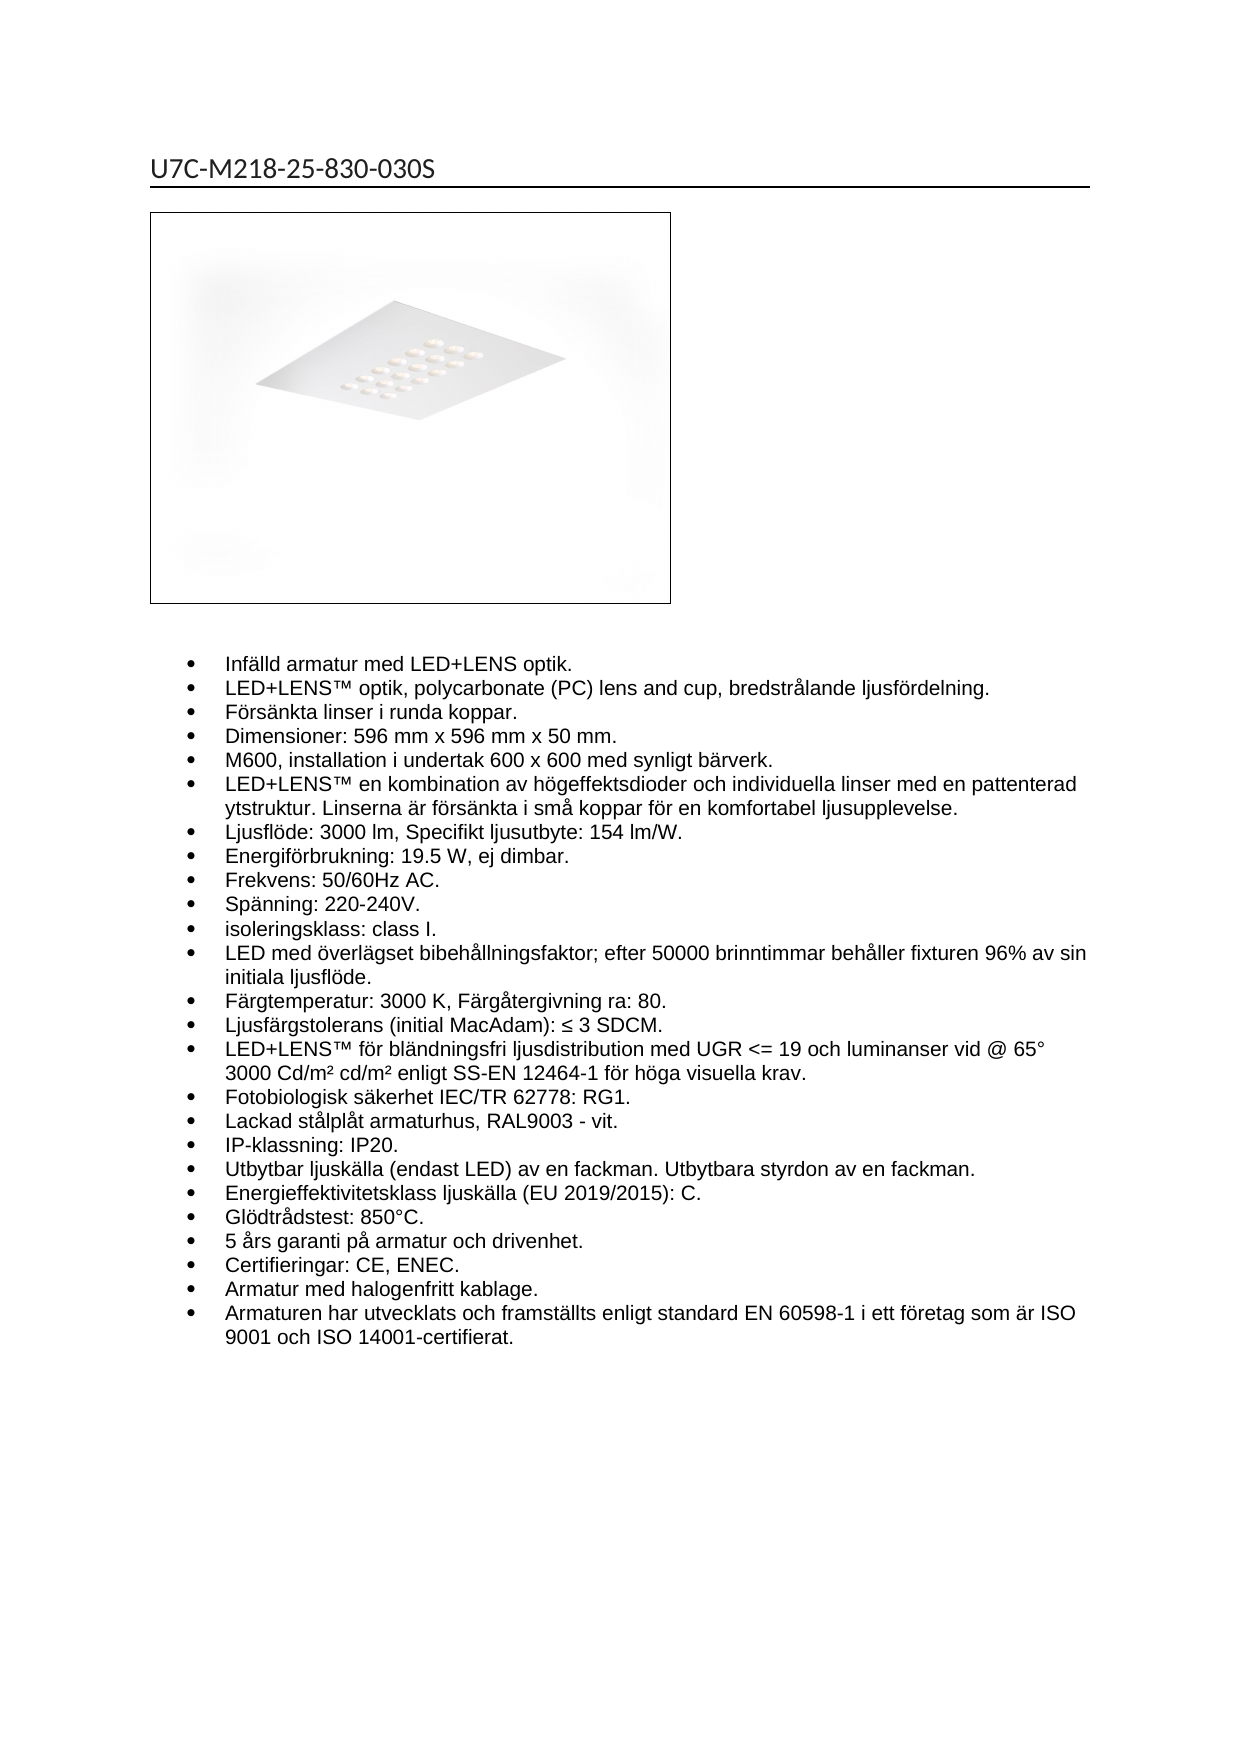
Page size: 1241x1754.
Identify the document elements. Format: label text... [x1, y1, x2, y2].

list Certifieringar: CE, ENEC. [187, 1253, 1090, 1277]
list Ljusfärgstolerans (initial MacAdam): ≤ 3 SDCM. [187, 1012, 1090, 1037]
list Armaturen har utvecklats och framställts enligt standard EN 60598-1 i ett företag som är ISO 9001 och ISO 14001-certifierat. [187, 1301, 1090, 1349]
list Fotobiologisk säkerhet IEC/TR 62778: RG1. [187, 1084, 1090, 1109]
list M600, installation i undertak 600 x 600 med synligt bärverk. [187, 748, 1090, 772]
list LED+LENS™ optik, polycarbonate (PC) lens and cup, bredstrålande ljusfördelning. [187, 676, 1090, 700]
list Ljusflöde: 3000 lm, Specifikt ljusutbyte: 154 lm/W. [187, 820, 1090, 844]
list Färgtemperatur: 3000 K, Färgåtergivning ra: 80. [187, 988, 1090, 1012]
list Försänkta linser i runda koppar. [187, 700, 1090, 724]
list Spänning: 220-240V. [187, 892, 1090, 916]
list 5 års garanti på armatur och drivenhet. [187, 1229, 1090, 1253]
list isoleringsklass: class I. [187, 916, 1090, 940]
list Energieffektivitetsklass ljuskälla (EU 2019/2015): C. [187, 1181, 1090, 1205]
list Lackad stålplåt armaturhus, RAL9003 - vit. [187, 1109, 1090, 1133]
list LED+LENS™ en kombination av högeffektsdioder och individuella linser med en pattenterad ytstruktur. Linserna är försänkta i små koppar för en komfortabel ljusupplevelse. [187, 772, 1090, 820]
picture [151, 213, 670, 603]
list LED med överlägset bibehållningsfaktor; efter 50000 brinntimmar behåller fixturen 96% av sin initiala ljusflöde. [187, 940, 1090, 988]
list Infälld armatur med LED+LENS optik. [187, 652, 1090, 676]
list Dimensioner: 596 mm x 596 mm x 50 mm. [187, 724, 1090, 748]
list Frekvens: 50/60Hz AC. [187, 868, 1090, 892]
list LED+LENS™ för bländningsfri ljusdistribution med UGR <= 19 och luminanser vid @ 65° 3000 Cd/m² cd/m² enligt SS-EN 12464-1 för höga visuella krav. [187, 1037, 1090, 1084]
list Utbytbar ljuskälla (endast LED) av en fackman. Utbytbara styrdon av en fackman. [187, 1157, 1090, 1181]
list Glödtrådstest: 850°C. [187, 1205, 1090, 1229]
list Armatur med halogenfritt kablage. [187, 1277, 1090, 1301]
list Energiförbrukning: 19.5 W, ej dimbar. [187, 844, 1090, 868]
list IP-klassning: IP20. [187, 1133, 1090, 1157]
text U7C-M218-25-830-030S [150, 150, 1090, 186]
